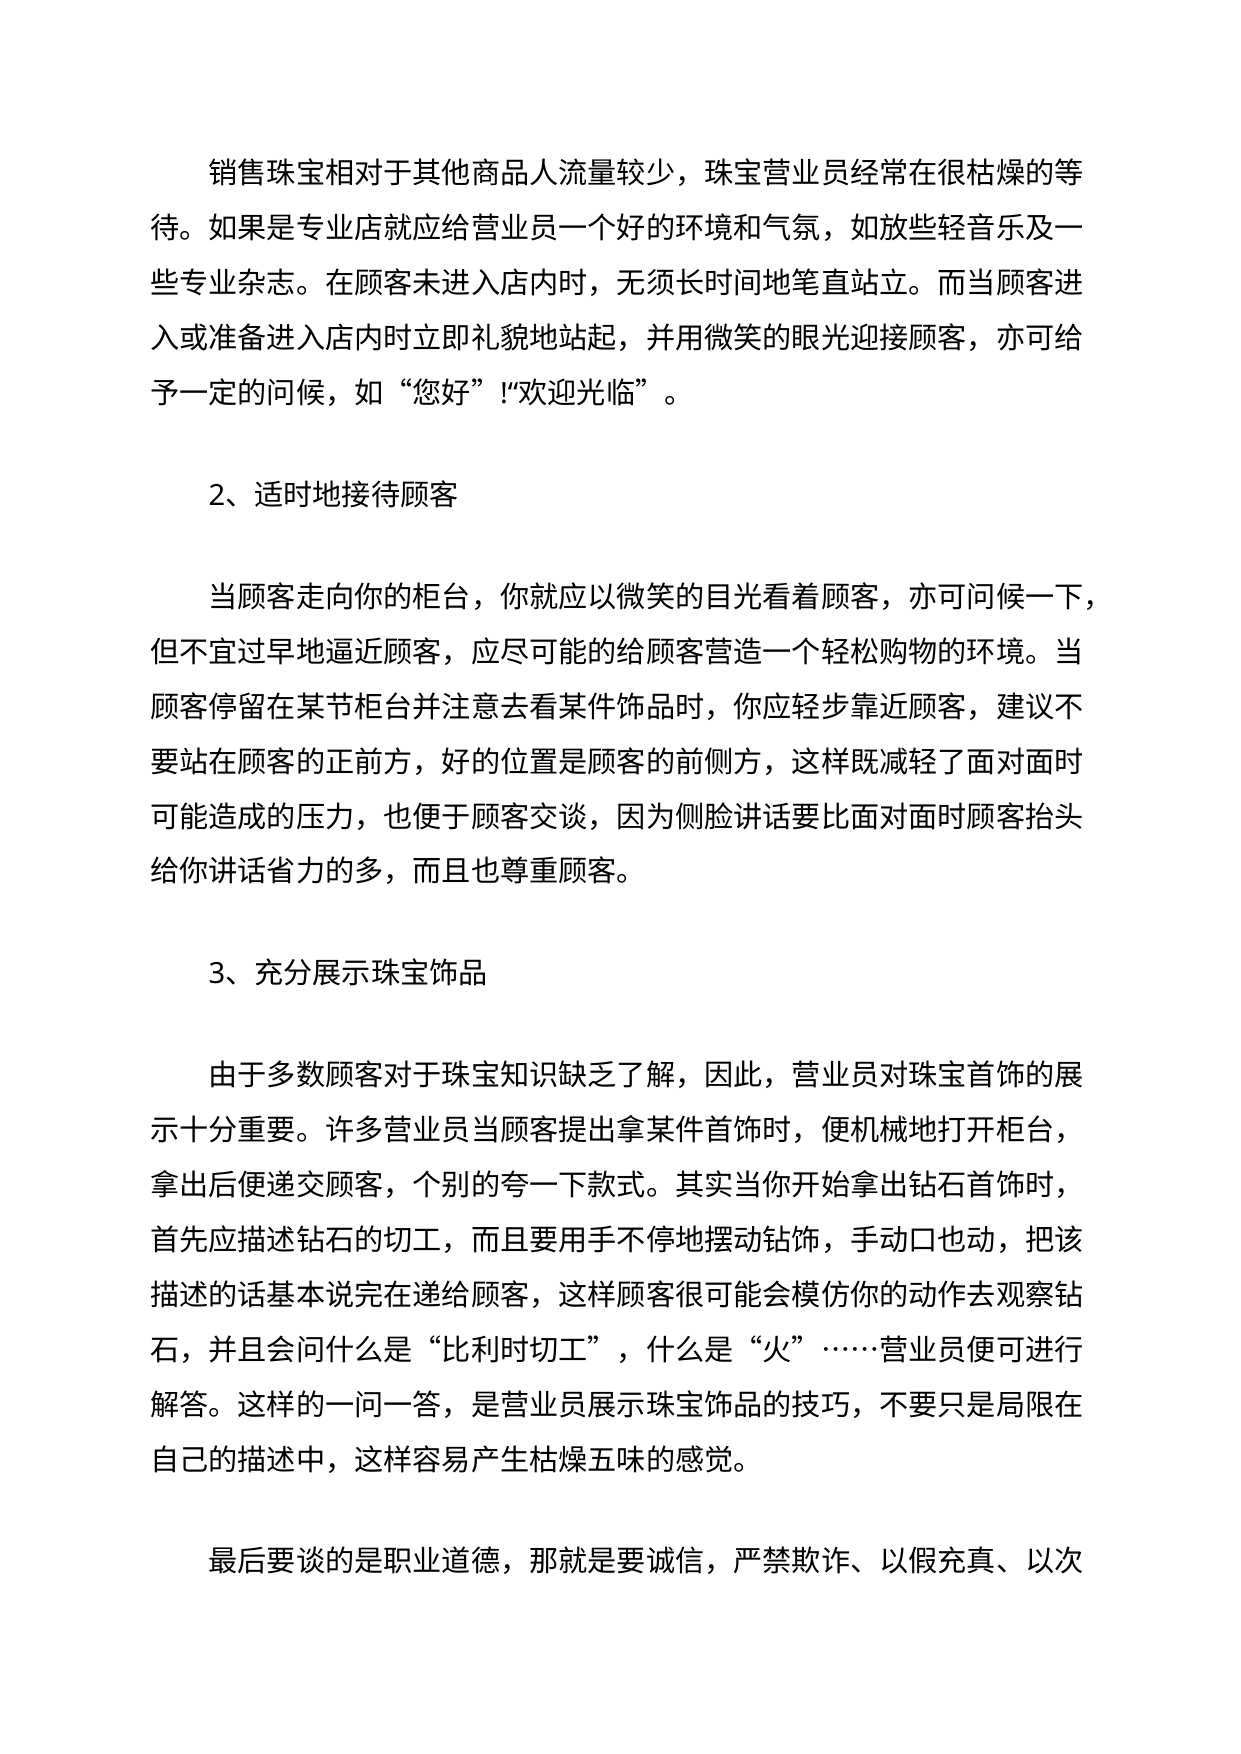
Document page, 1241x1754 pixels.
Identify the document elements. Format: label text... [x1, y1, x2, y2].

text 2、适时地接待顾客 [150, 472, 1090, 514]
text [150, 1538, 1090, 1580]
text 3、充分展示珠宝饰品 [150, 950, 1090, 992]
text 由于多数顾客对于珠宝知识缺乏了解，因此，营业员对珠宝首饰的展示十分重要。许多营业员当顾客提出拿某件首饰时，便机械地打开柜台，拿出后便递交顾客，个别的夸一下款式。其实当你开始拿出钻石首饰时，首先应描述钻石的切工，而且要用手不停地摆动钻饰，手动口也动，把该描述的话基本说完在递给顾客，这样顾客很可能会模仿你的动作去观察钻石，并且会问什么是“比利时切工”，什么是“火”……营业员便可进行解答。这样的一问一答，是营业员展示珠宝饰品的技巧，不要只是局限在自己的描述中，这样容易产生枯燥五味的感觉。 [150, 1052, 1090, 1478]
text 销售珠宝相对于其他商品人流量较少，珠宝营业员经常在很枯燥的等待。如果是专业店就应给营业员一个好的环境和气氛，如放些轻音乐及一些专业杂志。在顾客未进入店内时，无须长时间地笔直站立。而当顾客进入或准备进入店内时立即礼貌地站起，并用微笑的眼光迎接顾客，亦可给予一定的问候，如“您好”!“欢迎光临”。 [150, 150, 1090, 412]
text 当顾客走向你的柜台，你就应以微笑的目光看着顾客，亦可问候一下，但不宜过早地逼近顾客，应尽可能的给顾客营造一个轻松购物的环境。当顾客停留在某节柜台并注意去看某件饰品时，你应轻步靠近顾客，建议不要站在顾客的正前方，好的位置是顾客的前侧方，这样既减轻了面对面时可能造成的压力，也便于顾客交谈，因为侧脸讲话要比面对面时顾客抬头给你讲话省力的多，而且也尊重顾客。 [150, 573, 1090, 890]
